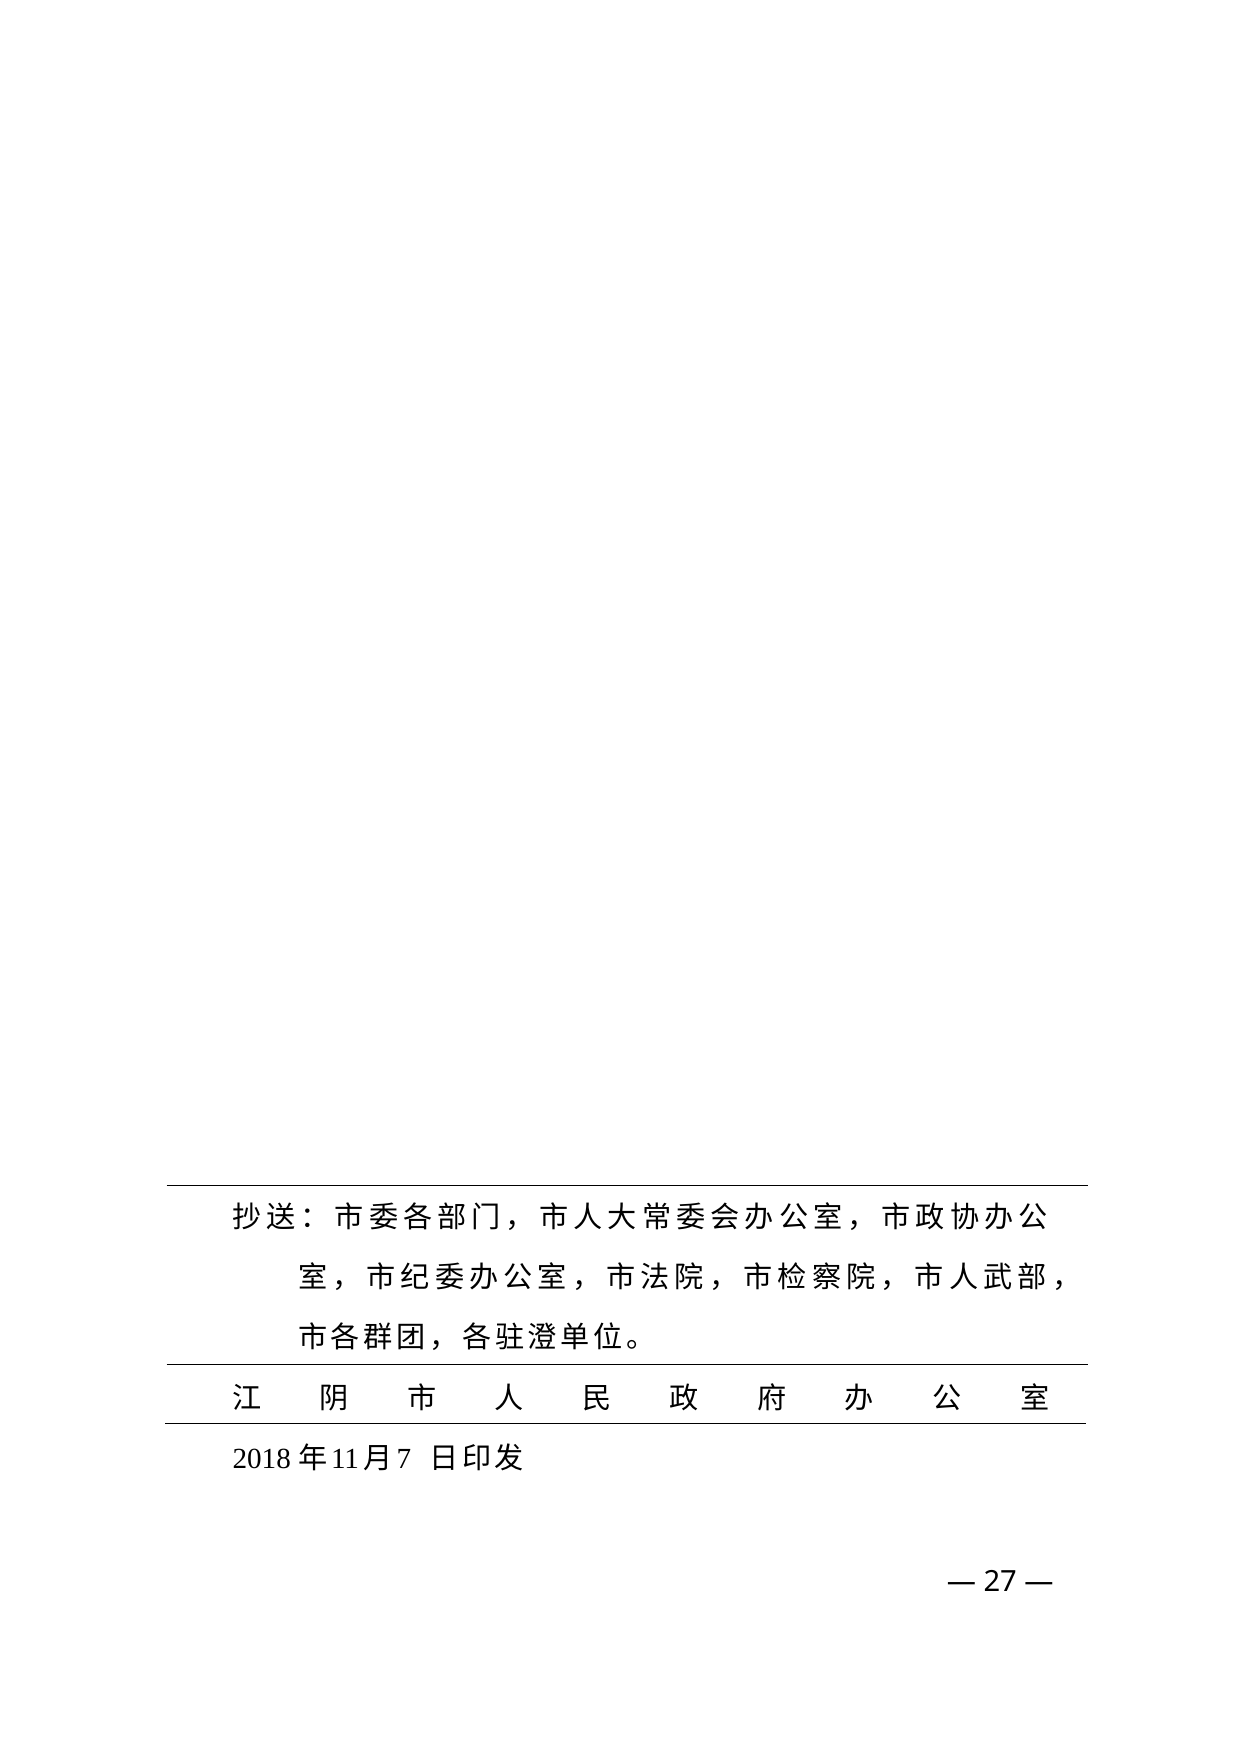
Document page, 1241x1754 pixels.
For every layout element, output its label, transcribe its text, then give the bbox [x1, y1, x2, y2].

text 江阴市人民政府办公室 2018年11月7日印发 [199, 1365, 1052, 1423]
text 抄送：市委各部门，市人大常委会办公室，市政协办公室，市纪委办公室，市法院，市检察院，市人武部，市各群团，各驻澄单位。 [201, 1186, 1052, 1364]
text 江阴市人民政府办公室 2018年11月7日印发 [199, 1424, 1052, 1486]
